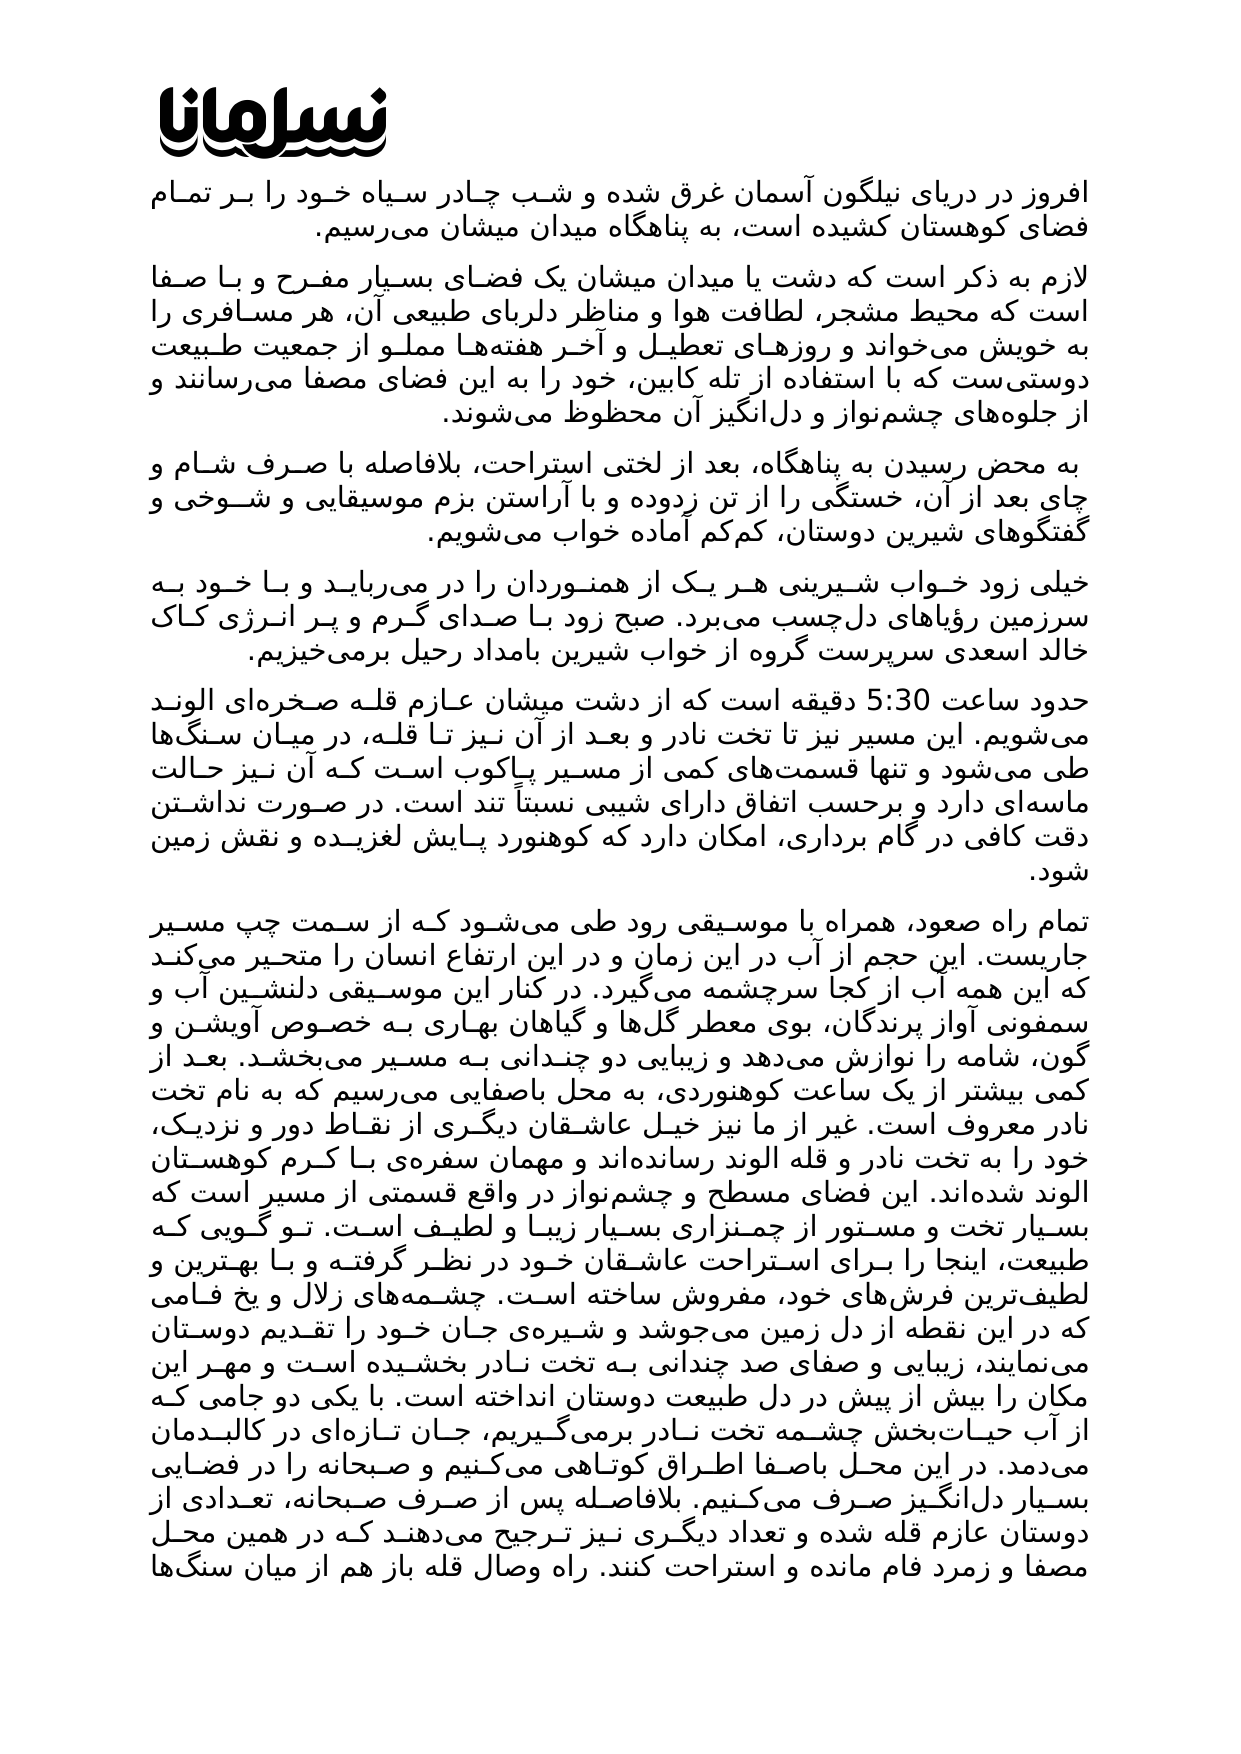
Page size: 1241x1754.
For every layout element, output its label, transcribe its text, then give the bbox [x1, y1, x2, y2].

text به محض رسیدن به پناهگاه، بعد از لختی استراحت، بلافاصله با صرف شام و چای بعد از آن، خستگی را از تن زدوده و با آراستن بزم موسیقایی و شوخی و گفتگوهای شیرین دوستان، کم‌کم آماده خواب می‌شویم. [150, 446, 1090, 548]
picture [150, 75, 398, 170]
text حدود ساعت 5:30 دقیقه است که از دشت میشان عازم قله صخره‌ای الوند می‌شویم. این مسیر نیز تا تخت نادر و بعد از آن نیز تا قله، در میان سنگ‌ها طی می‌شود و تنها قسمت‌های کمی از مسیر پاکوب است که آن نیز حالت ماسه‌ای دارد و برحسب اتفاق دارای شیبی نسبتاً تند است. در صورت نداشتن دقت کافی در گام برداری، امکان دارد که کوهنورد پایش لغزیده و نقش زمین شود. [150, 683, 1090, 887]
text خیلی زود خواب شیرینی هر یک از همنوردان را در می‌رباید و با خود به سرزمین رؤیاهای دل‌چسب می‌برد. صبح زود با صدای گرم و پر انرژی کاک خالد اسعدی سرپرست گروه از خواب شیرین بامداد رحیل برمی‌خیزیم. [150, 565, 1090, 667]
text لازم به ذکر است که دشت یا میدان میشان یک فضای بسیار مفرح و با صفا است که محیط مشجر، لطافت هوا و مناظر دلربای طبیعی آن، هر مسافری را به خویش می‌خواند و روزهای تعطیل و آخر هفته‌ها مملو از جمعیت طبیعت دوستی‌ست که با استفاده از تله کابین، خود را به این فضای مصفا می‌رسانند و از جلوه‌های چشم‌نواز و دل‌انگیز آن محظوظ می‌شوند. [150, 260, 1090, 430]
